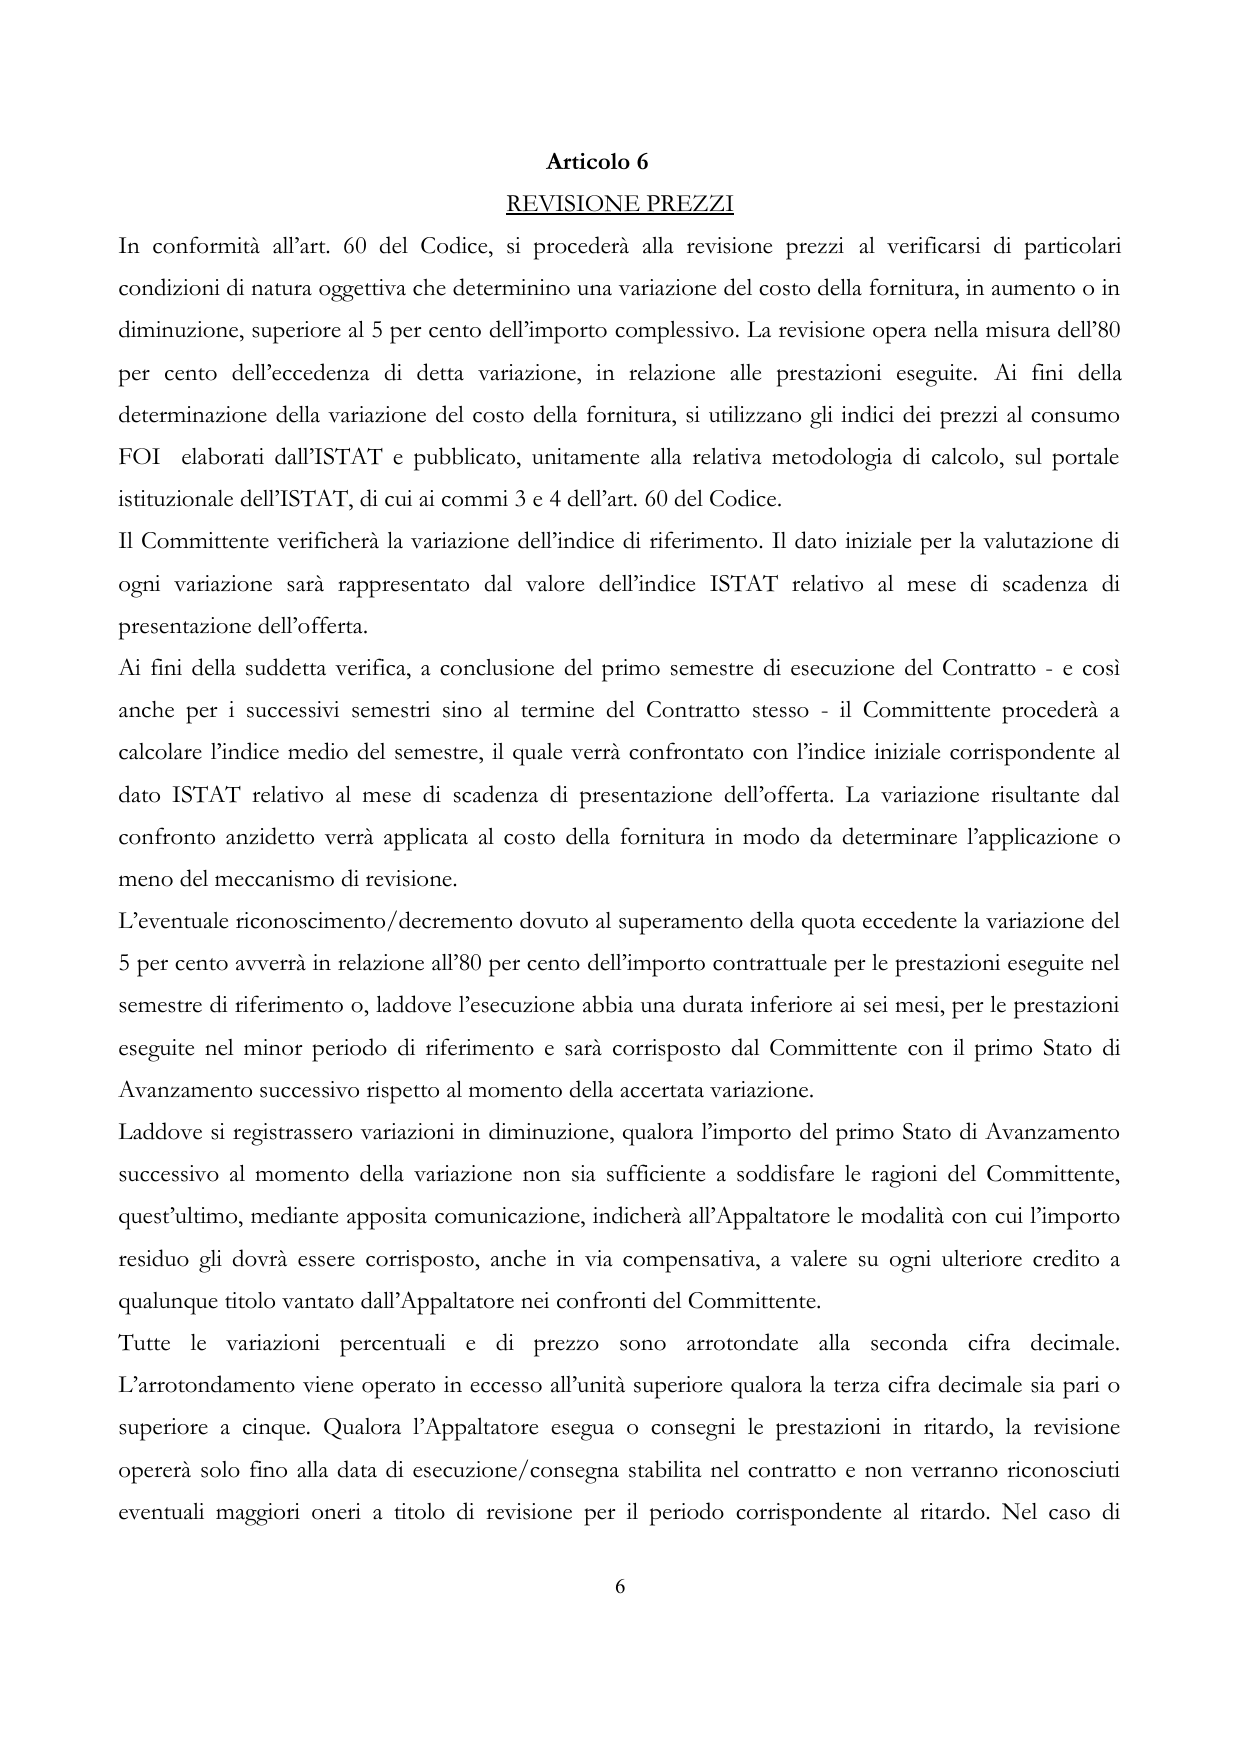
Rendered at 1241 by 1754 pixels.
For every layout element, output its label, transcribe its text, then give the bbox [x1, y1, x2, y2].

subtitle REVISIONE PREZZI [118, 190, 1122, 218]
text Il Committente verificherà la variazione dell’indice di riferimento. Il dato iniziale per la valutazione di ogni variazione sarà rappresentato dal valore dell’indice ISTAT relativo al mese di scadenza di presentazione dell’offerta. [118, 527, 1122, 640]
text In conformità all’art. 60 del Codice, si procederà alla revisione prezzi al verificarsi di particolari condizioni di natura oggettiva che determinino una variazione del costo della fornitura, in aumento o in diminuzione, superiore al 5 per cento dell’importo complessivo. La revisione opera nella misura dell’80 per cento dell’eccedenza di detta variazione, in relazione alle prestazioni eseguite. Ai fini della determinazione della variazione del costo della fornitura, si utilizzano gli indici dei prezzi al consumo FOI elaborati dall’ISTAT e pubblicato, unitamente alla relativa metodologia di calcolo, sul portale istituzionale dell’ISTAT, di cui ai commi 3 e 4 dell’art. 60 del Codice. [118, 232, 1122, 513]
text Laddove si registrassero variazioni in diminuzione, qualora l’importo del primo Stato di Avanzamento successivo al momento della variazione non sia sufficiente a soddisfare le ragioni del Committente, quest’ultimo, mediante apposita comunicazione, indicherà all’Appaltatore le modalità con cui l’importo residuo gli dovrà essere corrisposto, anche in via compensativa, a valere su ogni ulteriore credito a qualunque titolo vantato dall’Appaltatore nei confronti del Committente. [118, 1118, 1122, 1315]
text Ai fini della suddetta verifica, a conclusione del primo semestre di esecuzione del Contratto - e così anche per i successivi semestri sino al termine del Contratto stesso - il Committente procederà a calcolare l’indice medio del semestre, il quale verrà confrontato con l’indice iniziale corrispondente al dato ISTAT relativo al mese di scadenza di presentazione dell’offerta. La variazione risultante dal confronto anzidetto verrà applicata al costo della fornitura in modo da determinare l’applicazione o meno del meccanismo di revisione. [118, 654, 1122, 893]
text L’eventuale riconoscimento/decremento dovuto al superamento della quota eccedente la variazione del 5 per cento avverrà in relazione all’80 per cento dell’importo contrattuale per le prestazioni eseguite nel semestre di riferimento o, laddove l’esecuzione abbia una durata inferiore ai sei mesi, per le prestazioni eseguite nel minor periodo di riferimento e sarà corrisposto dal Committente con il primo Stato di Avanzamento successivo rispetto al momento della accertata variazione. [118, 907, 1122, 1104]
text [118, 1329, 1122, 1526]
